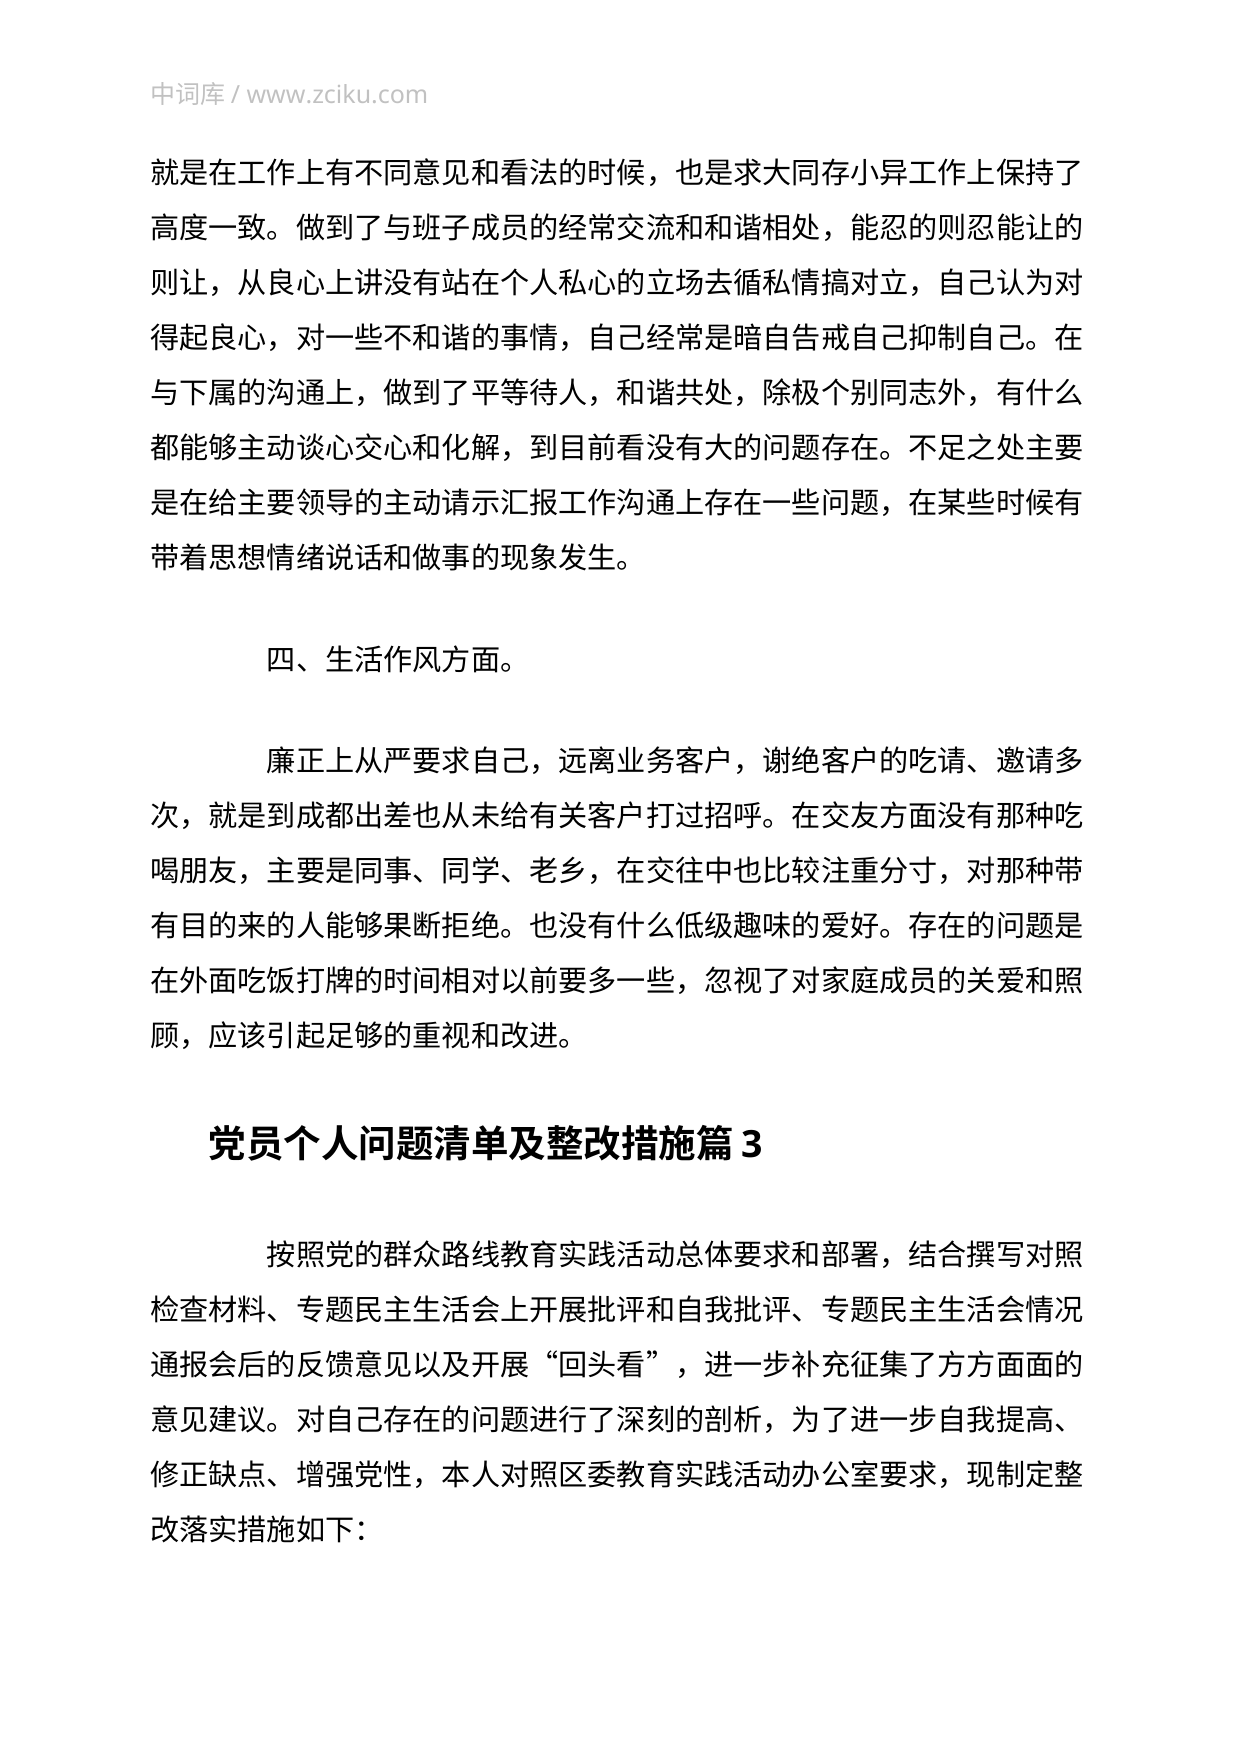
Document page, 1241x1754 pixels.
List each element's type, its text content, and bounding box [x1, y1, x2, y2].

text 四、生活作风方面。 [150, 636, 1090, 678]
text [150, 150, 1090, 577]
text 党员个人问题清单及整改措施篇3 [150, 1114, 1090, 1168]
text 按照党的群众路线教育实践活动总体要求和部署，结合撰写对照检查材料、专题民主生活会上开展批评和自我批评、专题民主生活会情况通报会后的反馈意见以及开展“回头看”，进一步补充征集了方方面面的意见建议。对自己存在的问题进行了深刻的剖析，为了进一步自我提高、修正缺点、增强党性，本人对照区委教育实践活动办公室要求，现制定整改落实措施如下： [150, 1232, 1090, 1548]
text 廉正上从严要求自己，远离业务客户，谢绝客户的吃请、邀请多次，就是到成都出差也从未给有关客户打过招呼。在交友方面没有那种吃喝朋友，主要是同事、同学、老乡，在交往中也比较注重分寸，对那种带有目的来的人能够果断拒绝。也没有什么低级趣味的爱好。存在的问题是在外面吃饭打牌的时间相对以前要多一些，忽视了对家庭成员的关爱和照顾，应该引起足够的重视和改进。 [150, 738, 1090, 1054]
